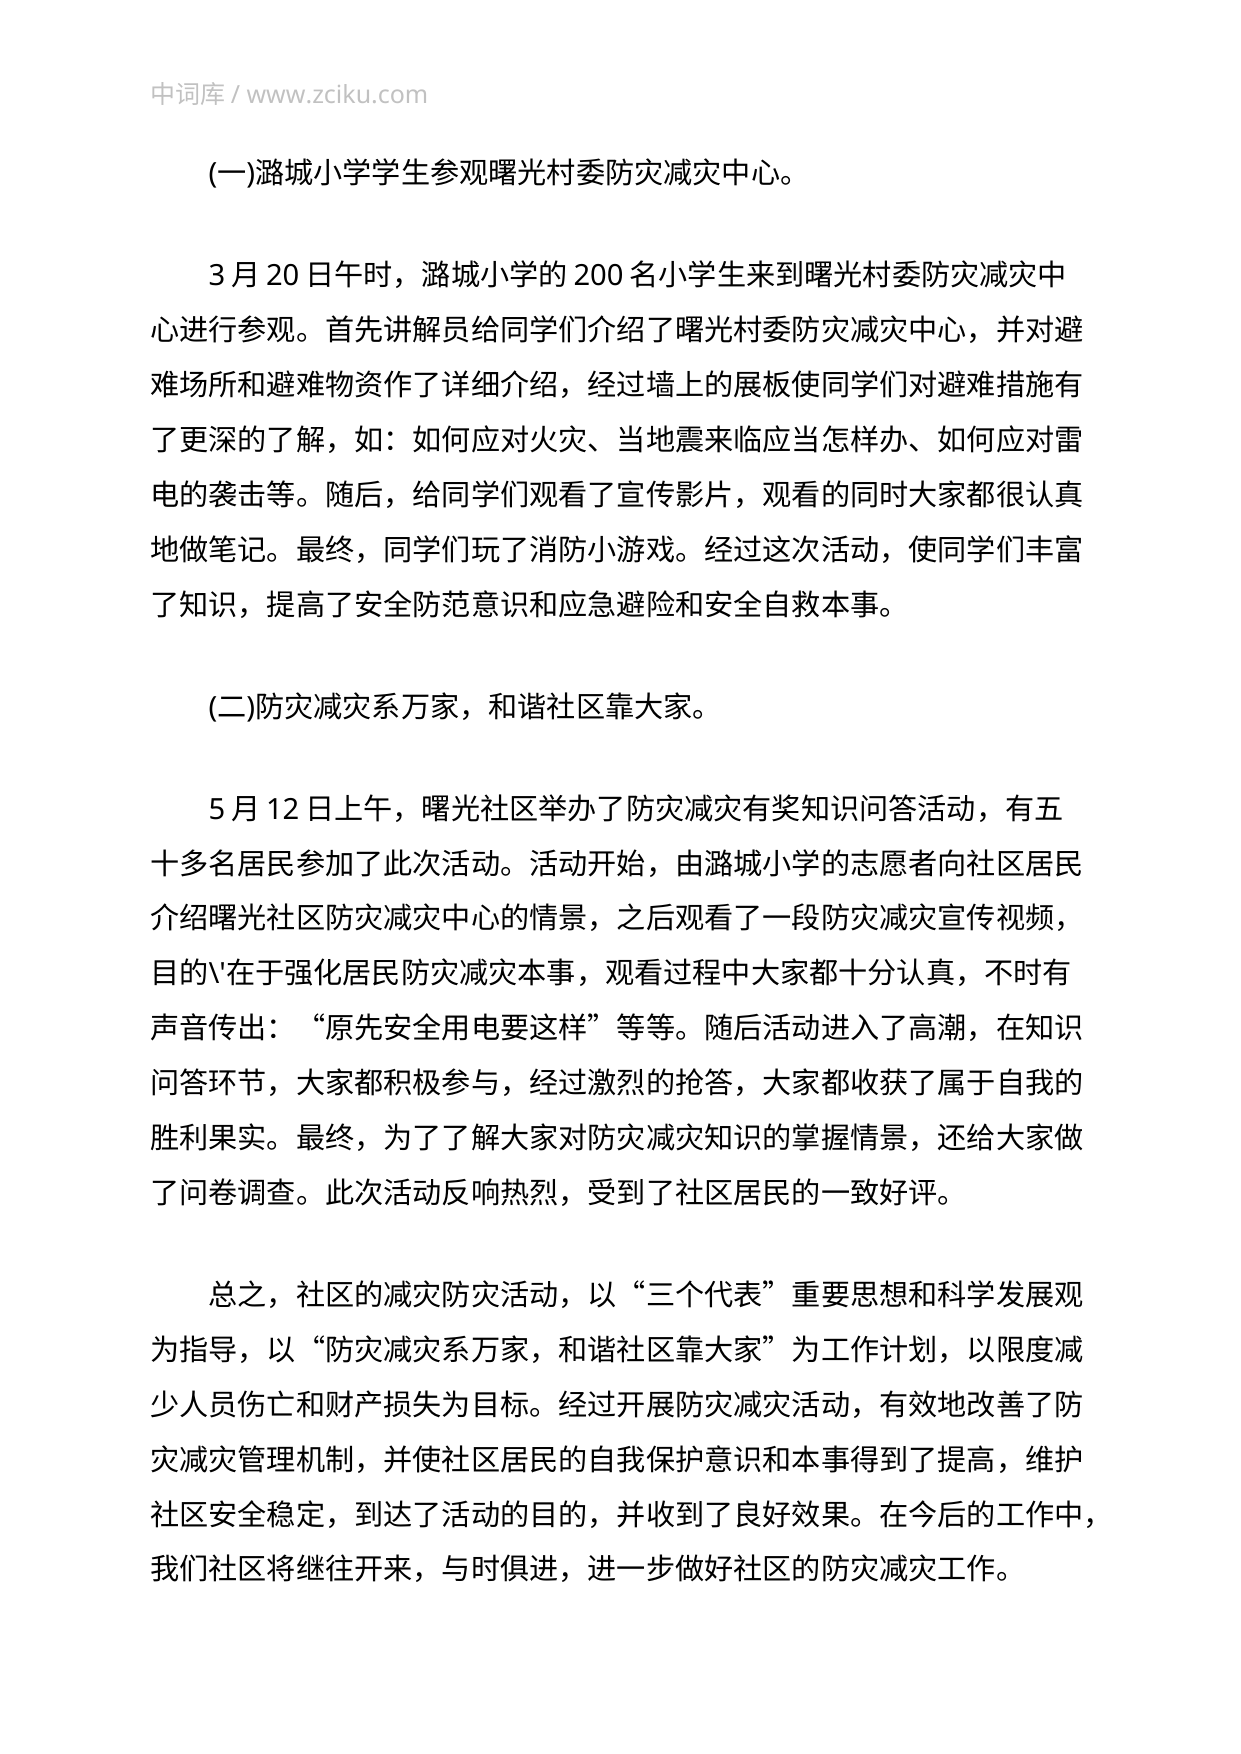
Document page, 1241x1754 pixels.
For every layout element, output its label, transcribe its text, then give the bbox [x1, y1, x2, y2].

text (二)防灾减灾系万家，和谐社区靠大家。 [150, 683, 1090, 726]
text 3月20日午时，潞城小学的200名小学生来到曙光村委防灾减灾中心进行参观。首先讲解员给同学们介绍了曙光村委防灾减灾中心，并对避难场所和避难物资作了详细介绍，经过墙上的展板使同学们对避难措施有了更深的了解，如：如何应对火灾、当地震来临应当怎样办、如何应对雷电的袭击等。随后，给同学们观看了宣传影片，观看的同时大家都很认真地做笔记。最终，同学们玩了消防小游戏。经过这次活动，使同学们丰富了知识，提高了安全防范意识和应急避险和安全自救本事。 [150, 252, 1090, 624]
text 总之，社区的减灾防灾活动，以“三个代表”重要思想和科学发展观为指导，以“防灾减灾系万家，和谐社区靠大家”为工作计划，以限度减少人员伤亡和财产损失为目标。经过开展防灾减灾活动，有效地改善了防灾减灾管理机制，并使社区居民的自我保护意识和本事得到了提高，维护社区安全稳定，到达了活动的目的，并收到了良好效果。在今后的工作中，我们社区将继往开来，与时俱进，进一步做好社区的防灾减灾工作。 [150, 1271, 1090, 1588]
text 5月12日上午，曙光社区举办了防灾减灾有奖知识问答活动，有五十多名居民参加了此次活动。活动开始，由潞城小学的志愿者向社区居民介绍曙光社区防灾减灾中心的情景，之后观看了一段防灾减灾宣传视频，目的\'在于强化居民防灾减灾本事，观看过程中大家都十分认真，不时有声音传出：“原先安全用电要这样”等等。随后活动进入了高潮，在知识问答环节，大家都积极参与，经过激烈的抢答，大家都收获了属于自我的胜利果实。最终，为了了解大家对防灾减灾知识的掌握情景，还给大家做了问卷调查。此次活动反响热烈，受到了社区居民的一致好评。 [150, 785, 1090, 1212]
text (一)潞城小学学生参观曙光村委防灾减灾中心。 [150, 150, 1090, 192]
